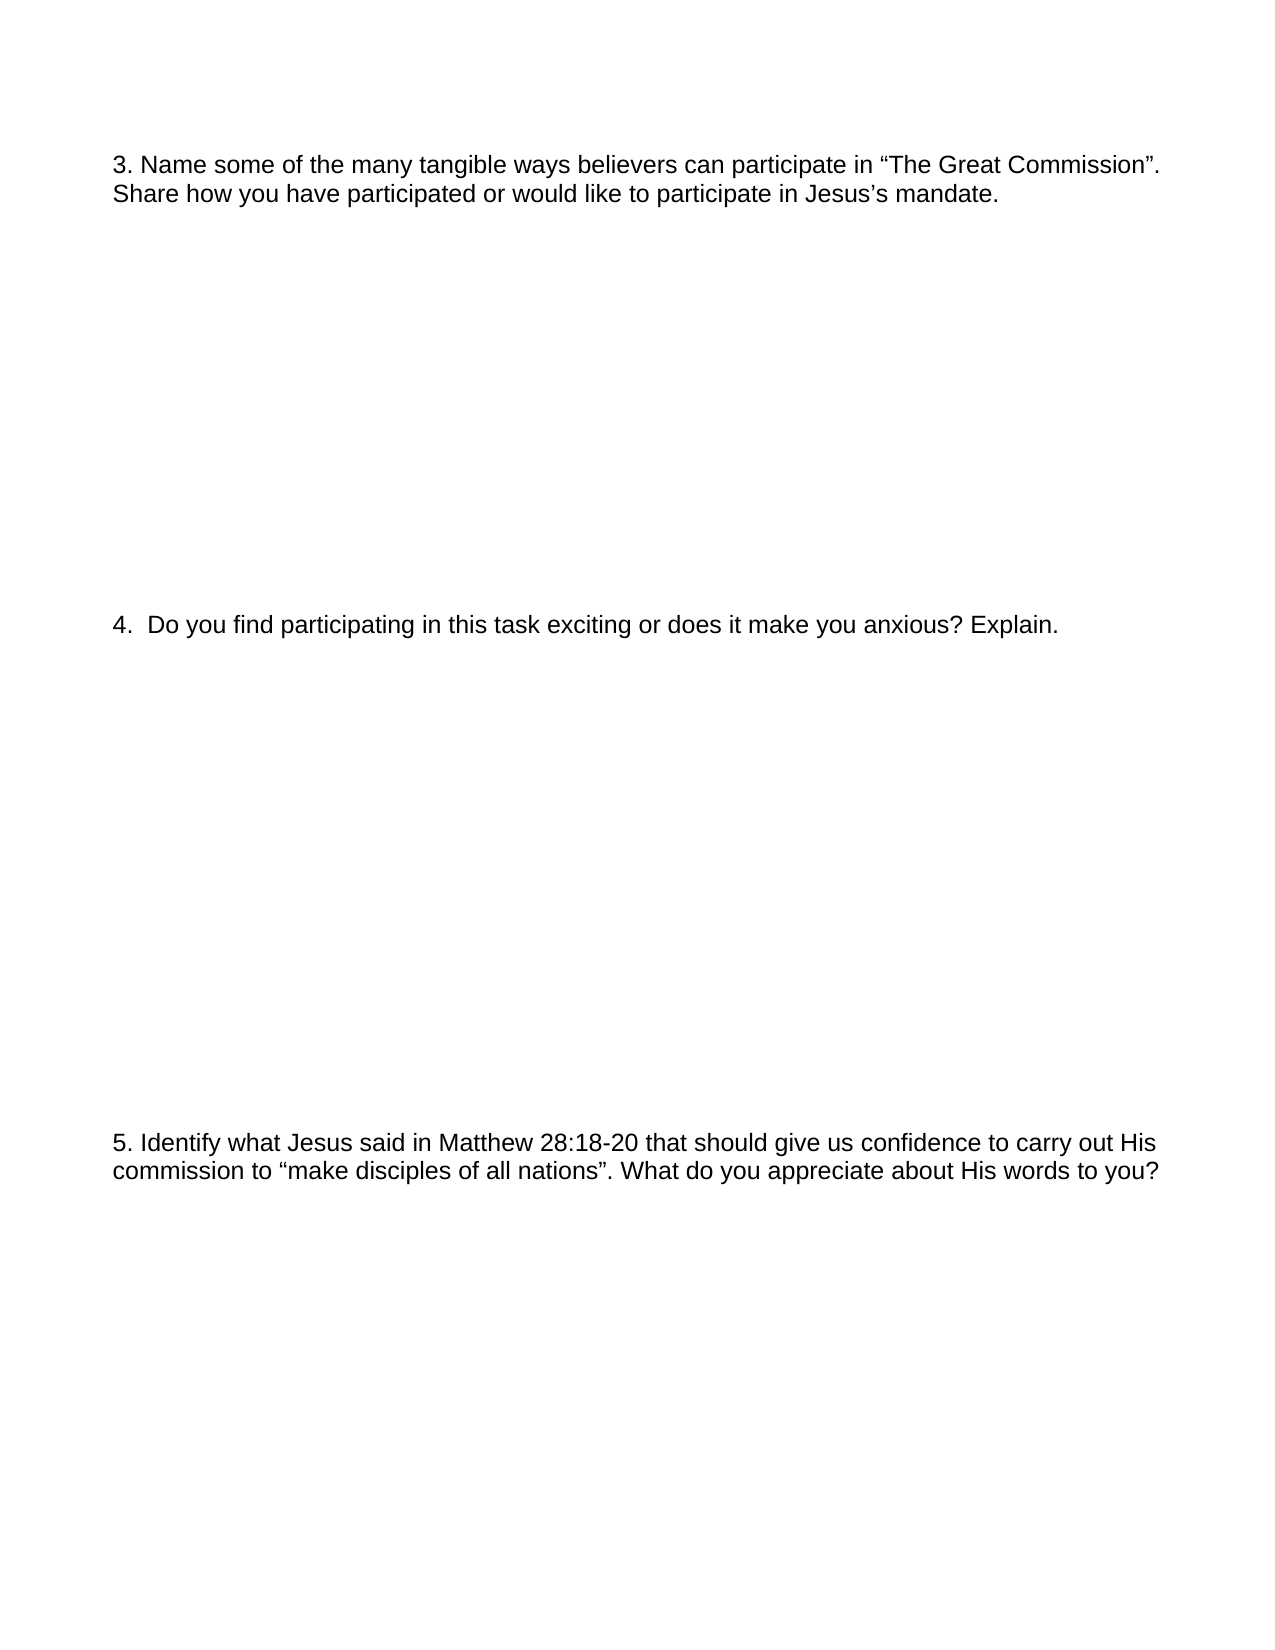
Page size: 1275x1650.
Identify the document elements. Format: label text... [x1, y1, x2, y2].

text 5. Identify what Jesus said in Matthew 28:18-20 that should give us confidence to carry out His commission to “make disciples of all nations”. What do you appreciate about His words to you? [112, 1127, 1162, 1185]
text Share how you have participated or would like to participate in Jesus’s mandate. [112, 179, 1162, 207]
text 3. Name some of the many tangible ways believers can participate in “The Great Commission”. [112, 150, 1162, 179]
text 4. Do you find participating in this task exciting or does it make you anxious? Explain. [112, 610, 1162, 639]
